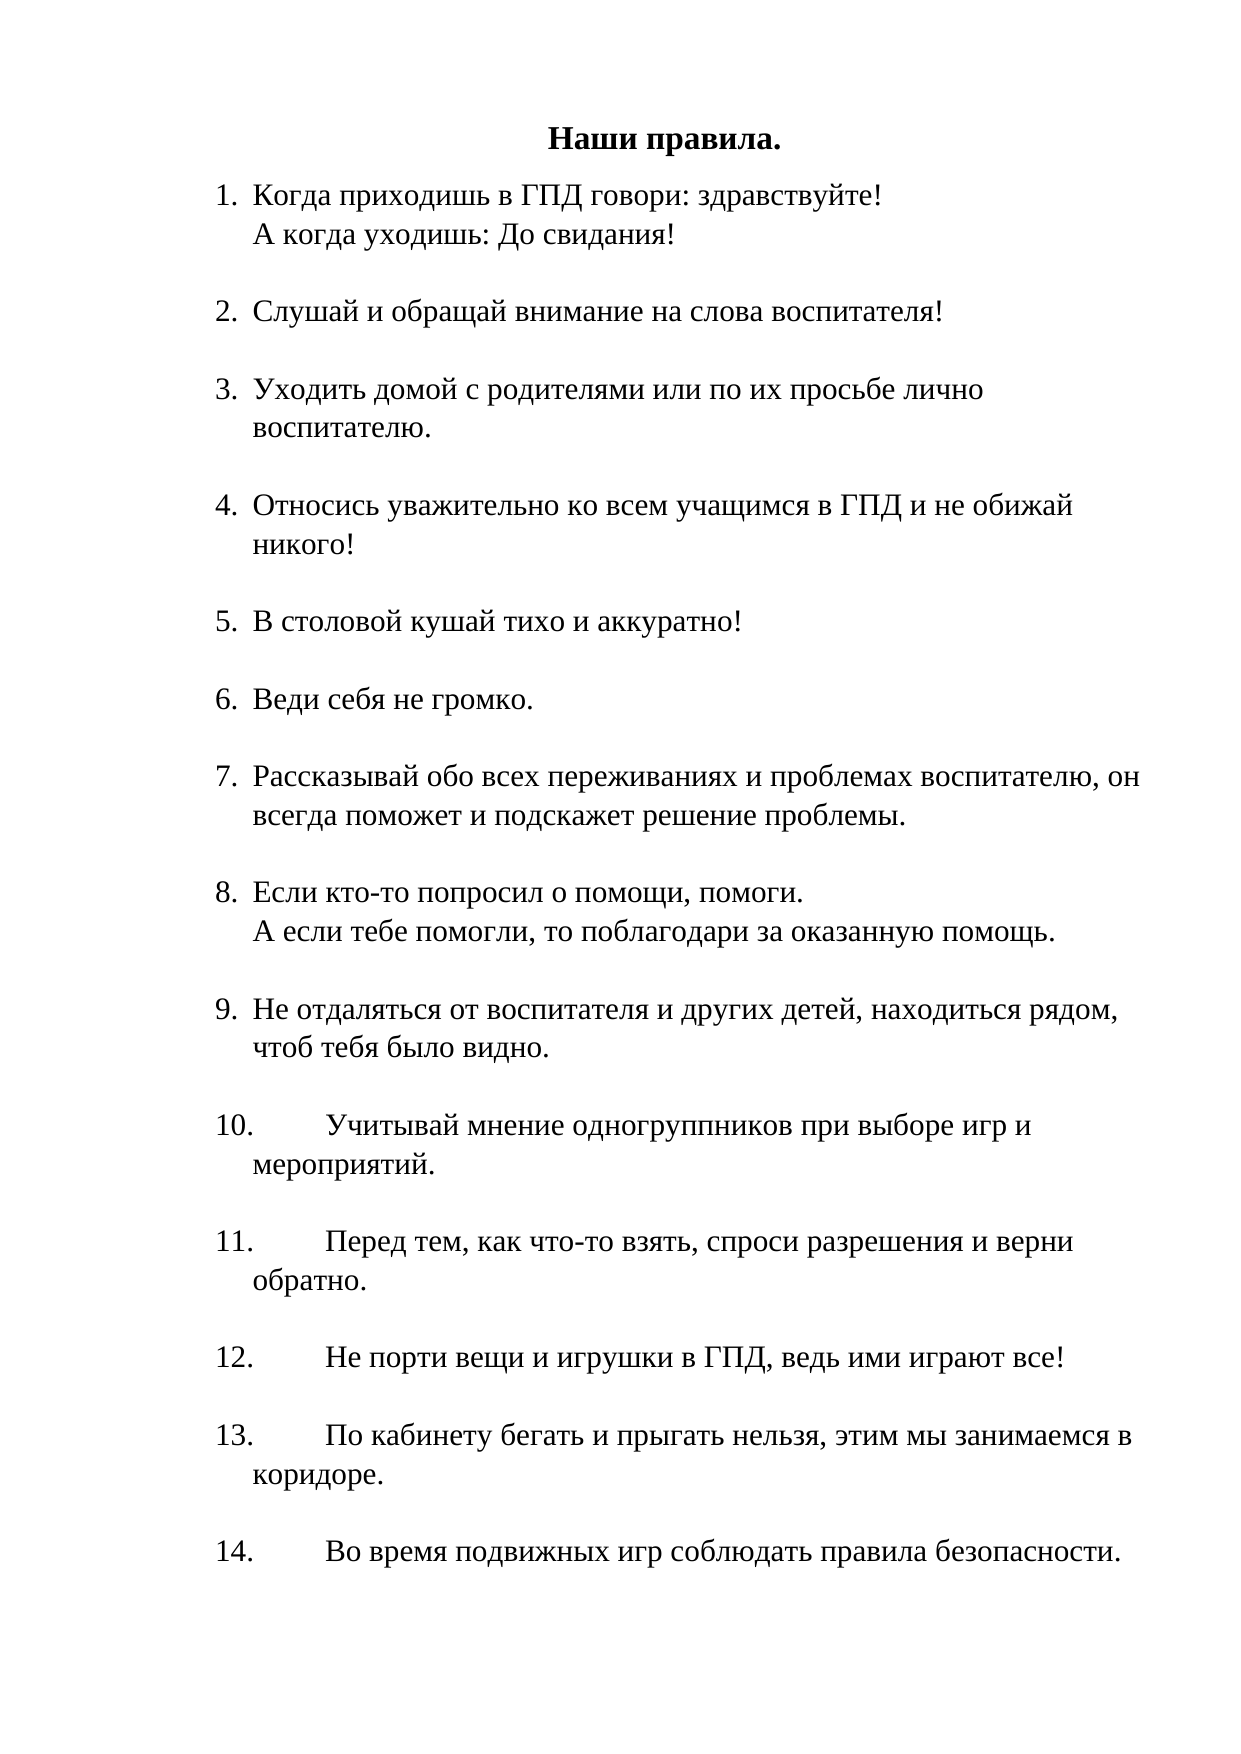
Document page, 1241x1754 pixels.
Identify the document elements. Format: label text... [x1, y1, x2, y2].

list Перед тем, как что-то взять, спроси разрешения и верни обратно. [215, 1222, 1152, 1297]
list Когда приходишь в ГПД говори: здравствуйте! А когда уходишь: До свидания! [215, 176, 1152, 251]
text Наши правила. [177, 118, 1152, 156]
list Уходить домой с родителями или по их просьбе лично воспитателю. [215, 370, 1152, 444]
list Рассказывай обо всех переживаниях и проблемах воспитателю, он всегда поможет и подскажет решение проблемы. [215, 757, 1152, 832]
list По кабинету бегать и прыгать нельзя, этим мы занимаемся в коридоре. [215, 1416, 1152, 1491]
list Во время подвижных игр соблюдать правила безопасности. [215, 1532, 1152, 1568]
list Не отдаляться от воспитателя и других детей, находиться рядом, чтоб тебя было видно. [215, 990, 1152, 1064]
list Не порти вещи и игрушки в ГПД, ведь ими играют все! [215, 1339, 1152, 1374]
list Слушай и обращай внимание на слова воспитателя! [215, 292, 1152, 328]
list Веди себя не громко. [215, 680, 1152, 716]
list Если кто-то попросил о помощи, помоги. А если тебе помогли, то поблагодари за оказанную помощь. [215, 874, 1152, 948]
list Учитывай мнение одногруппников при выборе игр и мероприятий. [215, 1106, 1152, 1181]
list В столовой кушай тихо и аккуратно! [215, 602, 1152, 638]
list Относись уважительно ко всем учащимся в ГПД и не обижай никого! [215, 486, 1152, 561]
